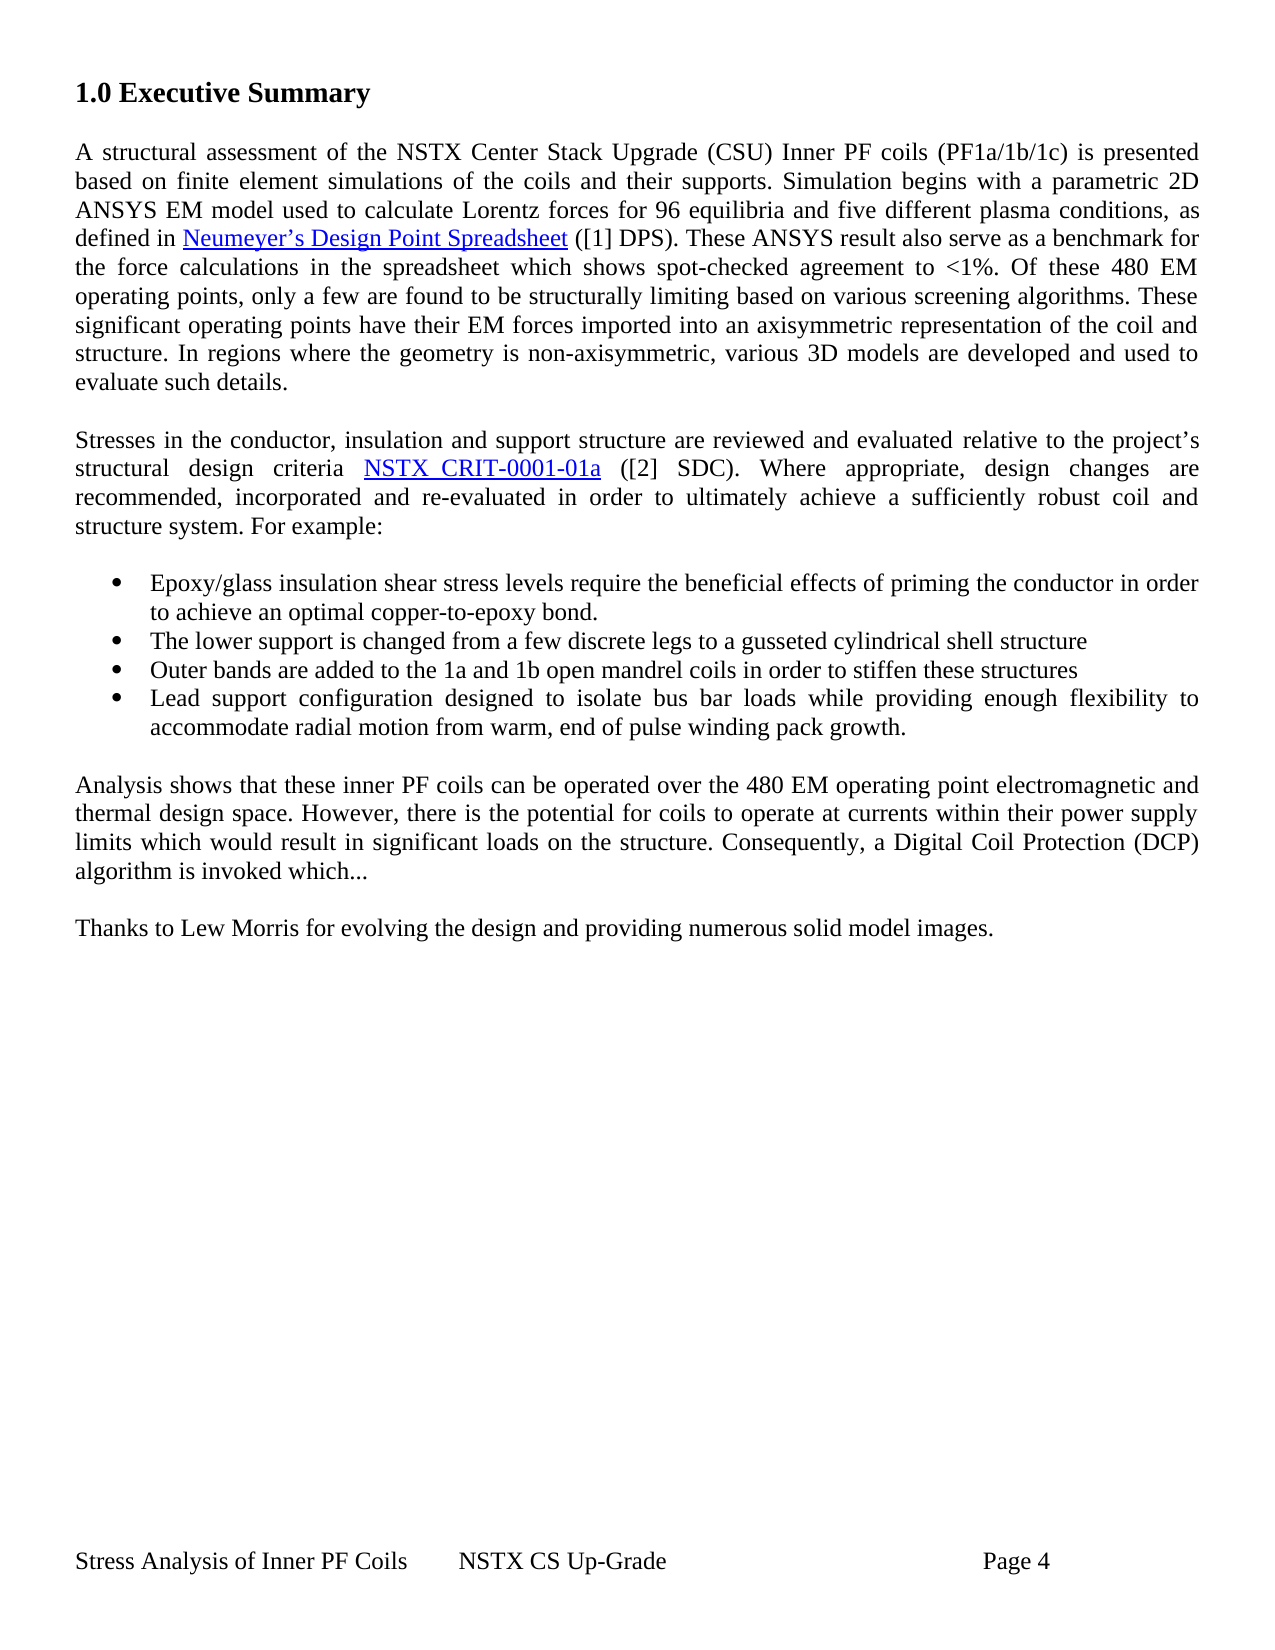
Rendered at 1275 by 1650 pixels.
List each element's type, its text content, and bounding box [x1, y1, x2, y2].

text Analysis shows that these inner PF coils can be operated over the 480 EM operating point electromagnetic and thermal design space. However, there is the potential for coils to operate at currents within their power supply limits which would result in significant loads on the structure. Consequently, a Digital Coil Protection (DCP) algorithm is invoked which... [75, 770, 1200, 885]
text Thanks to Lew Morris for evolving the design and providing numerous solid model images. [75, 913, 1200, 942]
list Epoxy/glass insulation shear stress levels require the beneficial effects of priming the conductor in order to achieve an optimal copper-to-epoxy bond. [112, 568, 1200, 626]
text Stresses in the conductor, insulation and support structure are reviewed and evaluated relative to the project’s structural design criteria NSTX_CRIT-0001-01a ([2] SDC). Where appropriate, design changes are recommended, incorporated and re-evaluated in order to ultimately achieve a sufficiently robust coil and structure system. For example: [75, 425, 1200, 540]
list Outer bands are added to the 1a and 1b open mandrel coils in order to stiffen these structures [112, 655, 1200, 683]
text 1.0 Executive Summary [75, 75, 1200, 108]
text A structural assessment of the NSTX Center Stack Upgrade (CSU) Inner PF coils (PF1a/1b/1c) is presented based on finite element simulations of the coils and their supports. Simulation begins with a parametric 2D ANSYS EM model used to calculate Lorentz forces for 96 equilibria and five different plasma conditions, as defined in Neumeyer’s Design Point Spreadsheet ([1] DPS). These ANSYS result also serve as a benchmark for the force calculations in the spreadsheet which shows spot-checked agreement to <1%. Of these 480 EM operating points, only a few are found to be structurally limiting based on various screening algorithms. These significant operating points have their EM forces imported into an axisymmetric representation of the coil and structure. In regions where the geometry is non-axisymmetric, various 3D models are developed and used to evaluate such details. [75, 137, 1200, 396]
list The lower support is changed from a few discrete legs to a gusseted cylindrical shell structure [112, 626, 1200, 655]
list Lead support configuration designed to isolate bus bar loads while providing enough flexibility to accommodate radial motion from warm, end of pulse winding pack growth. [112, 683, 1200, 741]
